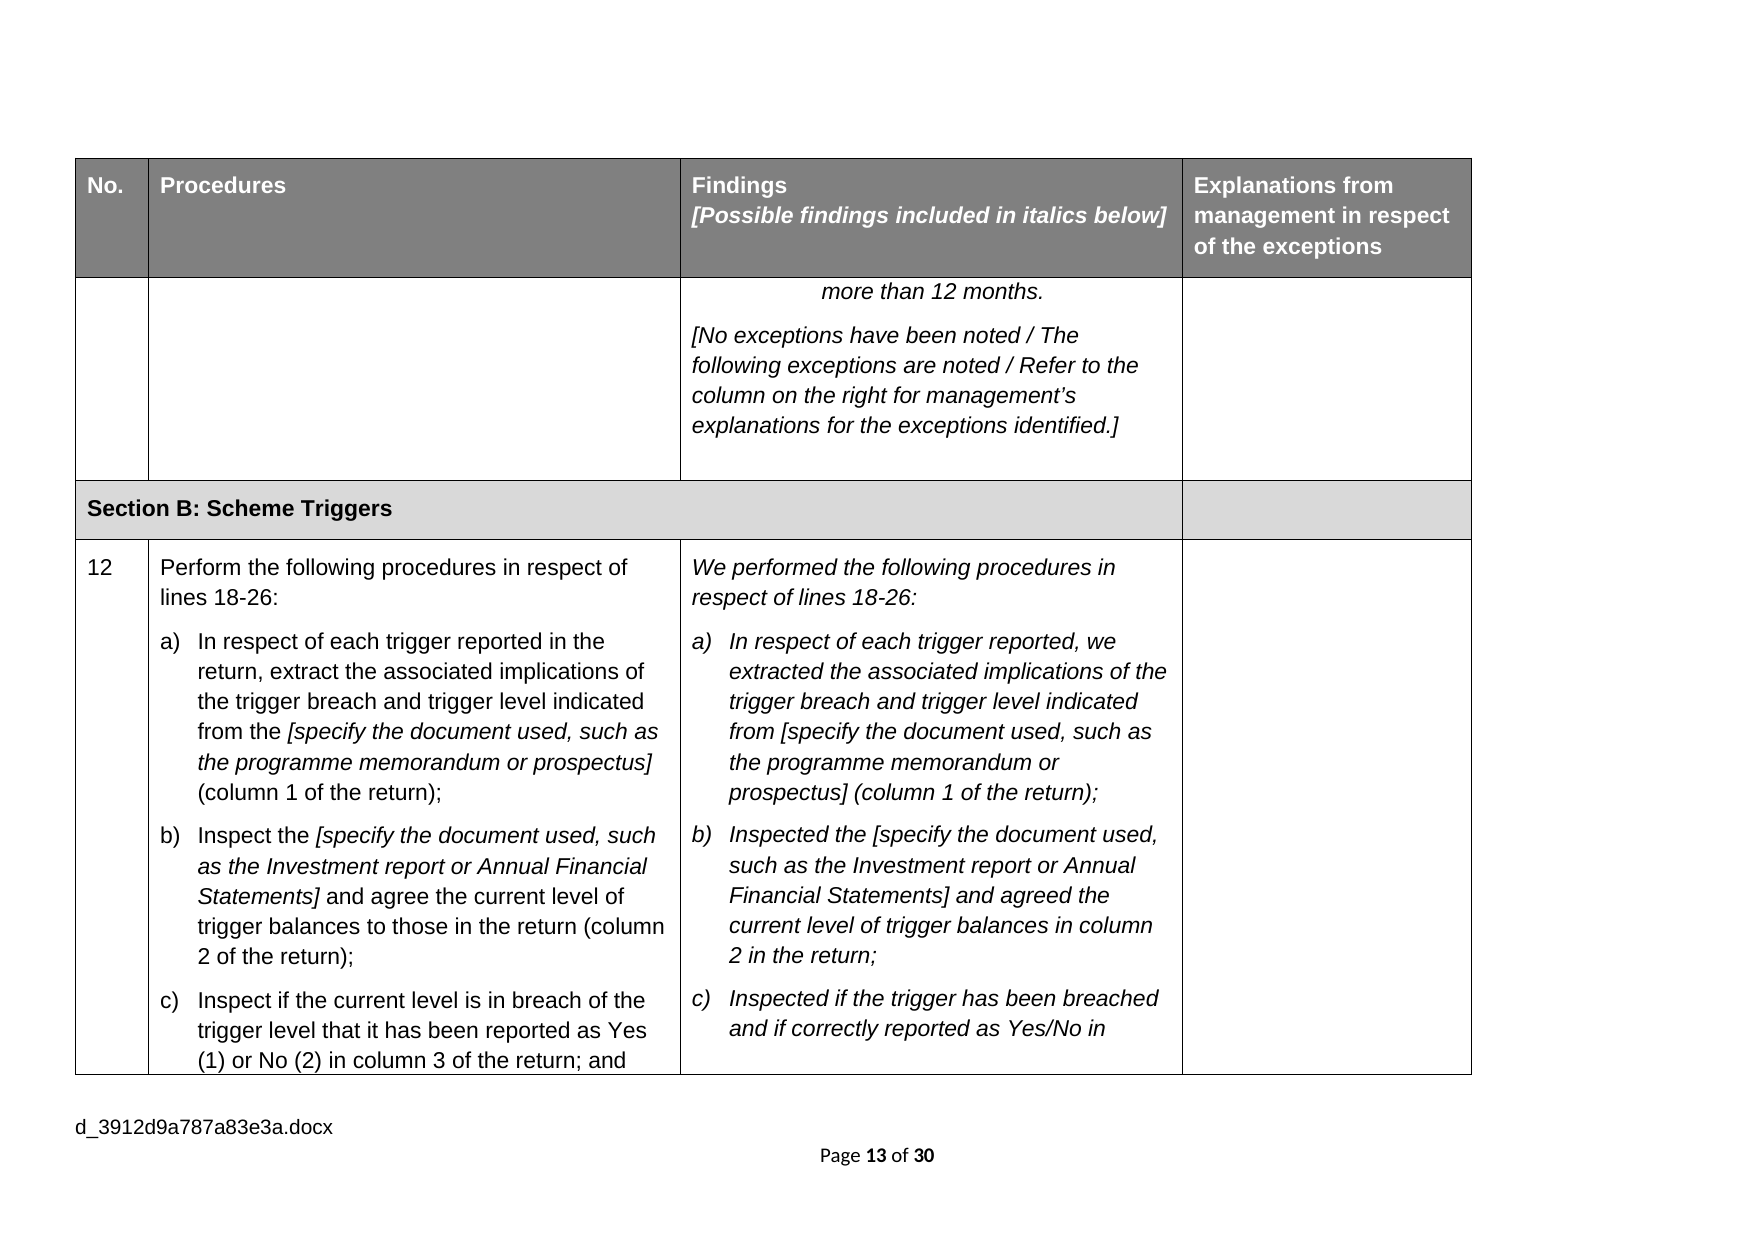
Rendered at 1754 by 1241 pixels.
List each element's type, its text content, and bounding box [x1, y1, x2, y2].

table_cell [1183, 540, 1471, 1074]
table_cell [149, 278, 680, 480]
table_header Explanations from management in respect of the exceptions [1183, 159, 1471, 277]
table_header No. [76, 159, 148, 277]
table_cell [681, 278, 1182, 480]
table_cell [681, 540, 1182, 1074]
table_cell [149, 540, 680, 1074]
table_cell Section B: Scheme Triggers [76, 481, 1182, 539]
table_cell [76, 540, 148, 1074]
table_cell [1183, 481, 1471, 539]
table_cell [1183, 278, 1471, 480]
table_header Procedures [149, 159, 680, 277]
table_header Findings [Possible findings included in italics below] [681, 159, 1182, 277]
table_cell [76, 278, 148, 480]
